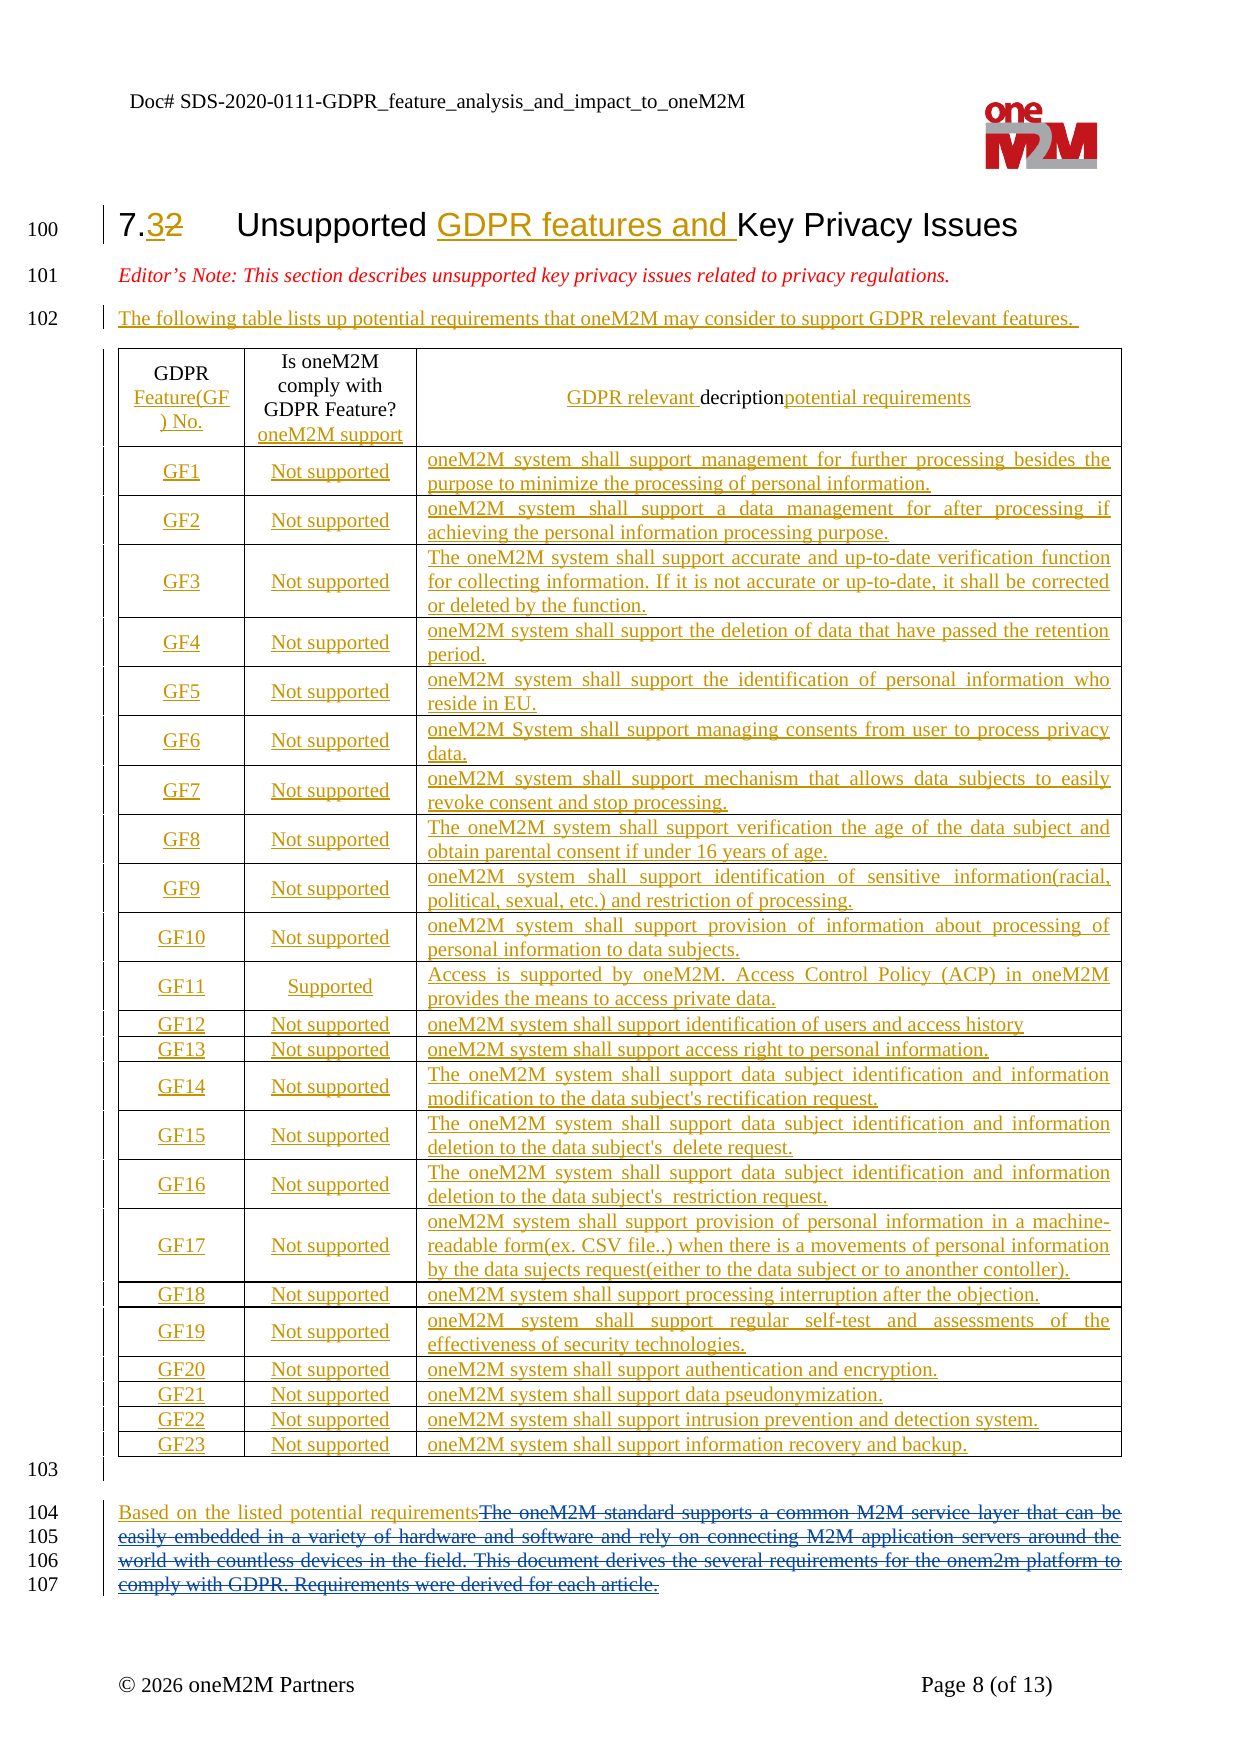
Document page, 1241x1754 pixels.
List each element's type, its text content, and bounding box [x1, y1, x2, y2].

table_cell [417, 618, 1121, 666]
table_cell [417, 1308, 1121, 1356]
table_cell [119, 1432, 244, 1456]
table_cell [245, 1111, 416, 1159]
table_cell [245, 716, 416, 764]
table_cell [417, 1209, 1121, 1281]
table_cell [245, 447, 416, 495]
table_cell [417, 962, 427, 1010]
table_cell [245, 864, 416, 912]
table_header [119, 349, 244, 446]
table_cell [119, 496, 244, 544]
table_cell [119, 913, 244, 961]
table_cell [119, 1209, 244, 1281]
table_cell [417, 496, 1121, 544]
table_cell [119, 1407, 244, 1431]
table_header [245, 349, 416, 446]
table_cell [245, 1432, 416, 1456]
table_cell [417, 1407, 1121, 1431]
table_cell [119, 1357, 244, 1381]
table_cell [417, 1011, 1121, 1036]
table_cell [119, 545, 244, 617]
table_cell [245, 962, 416, 1010]
table_cell [417, 1357, 1121, 1381]
table_cell [417, 913, 1121, 961]
table_cell [417, 766, 1121, 814]
table_cell [245, 1209, 416, 1281]
table_cell [245, 1283, 416, 1306]
table_cell [119, 618, 244, 666]
table_header [417, 349, 1121, 446]
table_cell [417, 1382, 1121, 1406]
table_cell [245, 496, 416, 544]
table_cell [245, 667, 416, 715]
table_cell [245, 1037, 416, 1061]
table_cell [245, 618, 416, 666]
table_cell [119, 667, 244, 715]
table_cell [417, 1037, 1121, 1061]
table_cell [119, 447, 244, 495]
table_cell [245, 1011, 416, 1036]
table_cell [245, 1160, 416, 1208]
table_cell [119, 1111, 244, 1159]
table_cell [119, 1011, 244, 1036]
table_cell [417, 1432, 1121, 1456]
table_cell [119, 1283, 244, 1306]
table_cell [119, 1160, 244, 1208]
table_cell [119, 1037, 244, 1061]
text Editor’s Note: This section describes unsupported key privacy issues related to privacy regulations. [118, 263, 1122, 287]
table_cell [417, 447, 1121, 495]
table_cell [417, 864, 1121, 912]
table_cell [119, 1308, 244, 1356]
table_cell [417, 1283, 1121, 1306]
table_cell [417, 1062, 1121, 1110]
table_cell [417, 545, 1121, 617]
table_cell [119, 1382, 244, 1406]
table_cell [119, 766, 244, 814]
table_cell [119, 864, 244, 912]
table_cell [245, 1062, 416, 1110]
table_cell [417, 815, 1121, 863]
table_cell [119, 1062, 244, 1110]
table_cell [245, 1382, 416, 1406]
table_cell [776, 962, 1121, 1010]
table_cell [417, 1111, 1121, 1159]
table_cell [417, 1160, 1121, 1208]
table_cell [245, 815, 416, 863]
table_cell [119, 716, 244, 764]
table_cell [245, 1357, 416, 1381]
subtitle 7. Unsupported Key Privacy Issues [118, 205, 1122, 244]
table_cell [417, 667, 1121, 715]
table_cell [245, 766, 416, 814]
table_cell [245, 1407, 416, 1431]
table_cell [417, 716, 1121, 764]
table_cell [119, 962, 244, 1010]
table_cell [245, 1308, 416, 1356]
table_cell [119, 815, 244, 863]
table_cell [245, 913, 416, 961]
picture [971, 88, 1111, 184]
table_cell [245, 545, 416, 617]
